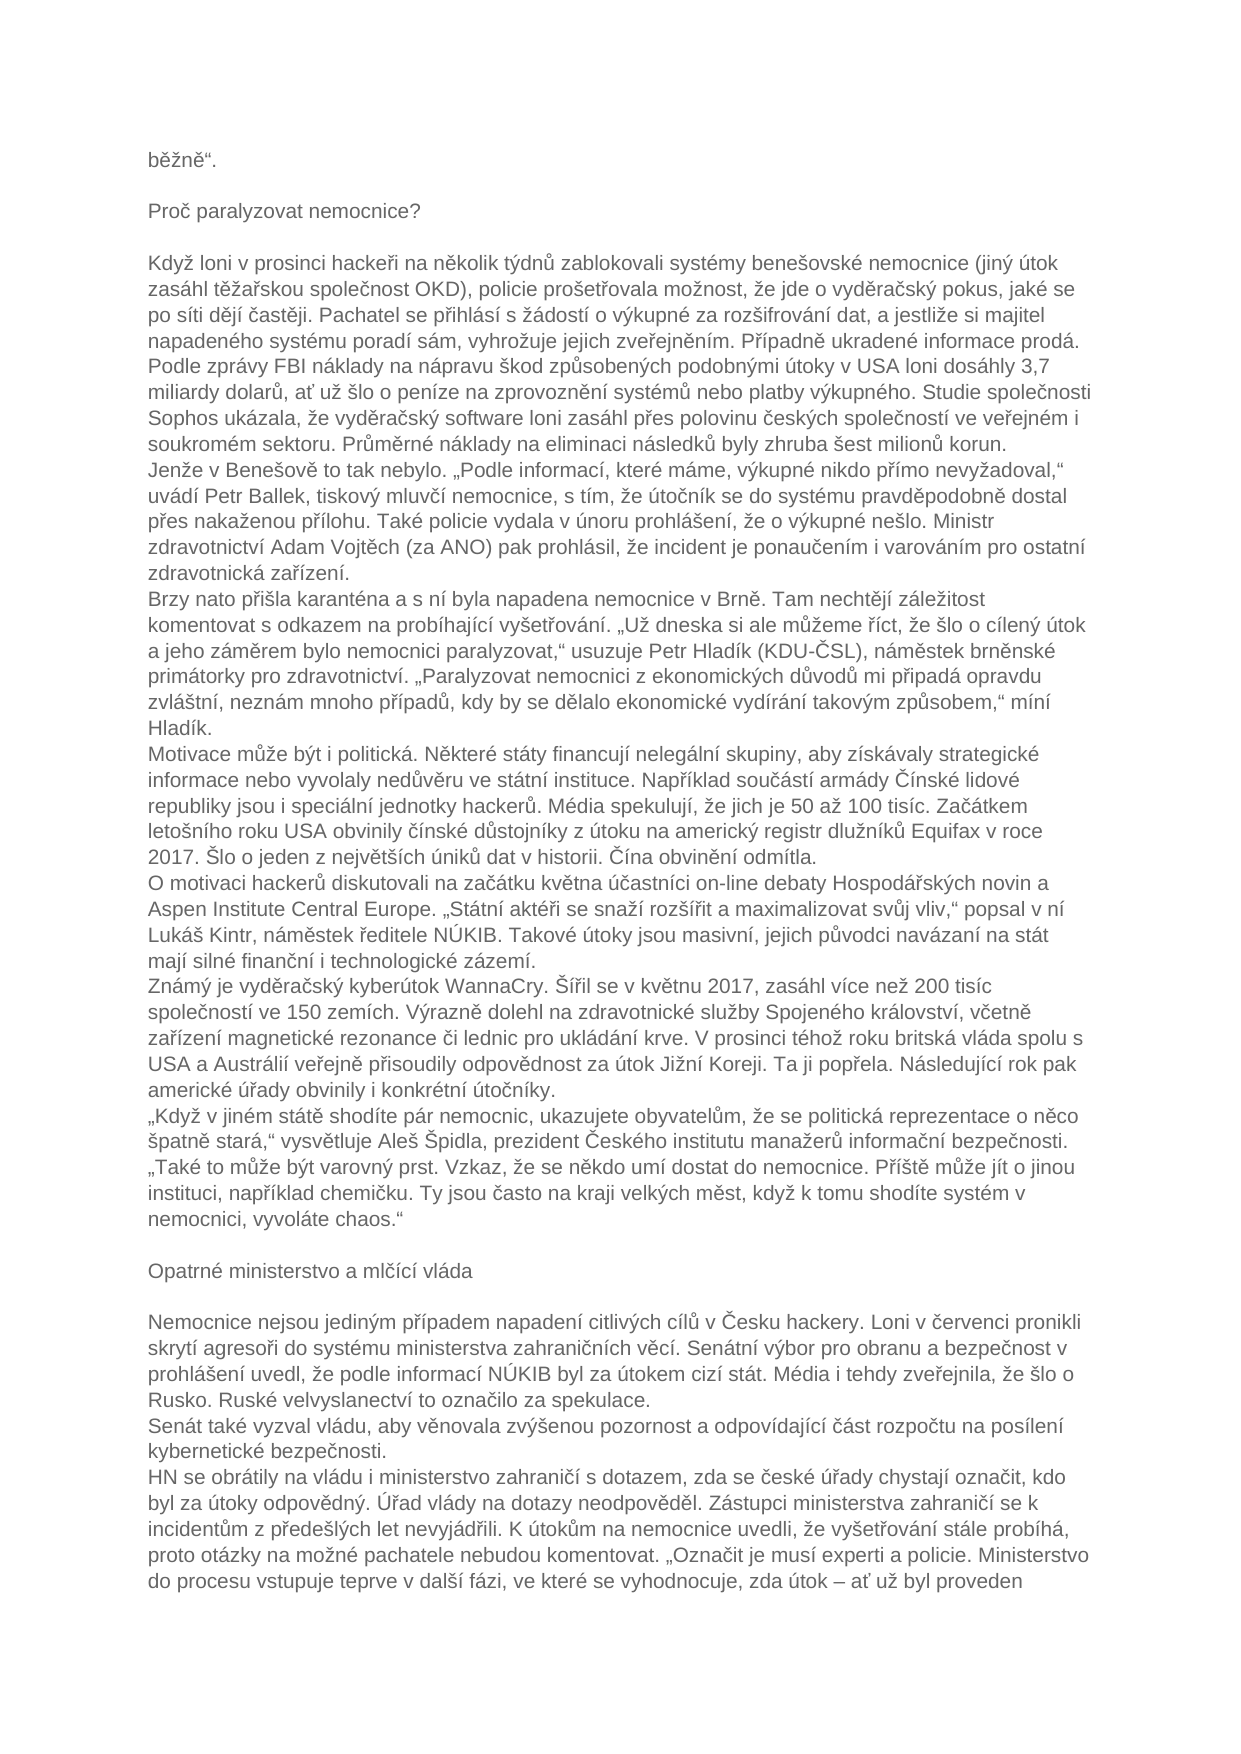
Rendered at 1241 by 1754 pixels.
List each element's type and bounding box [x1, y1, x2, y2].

text [148, 148, 1093, 1592]
